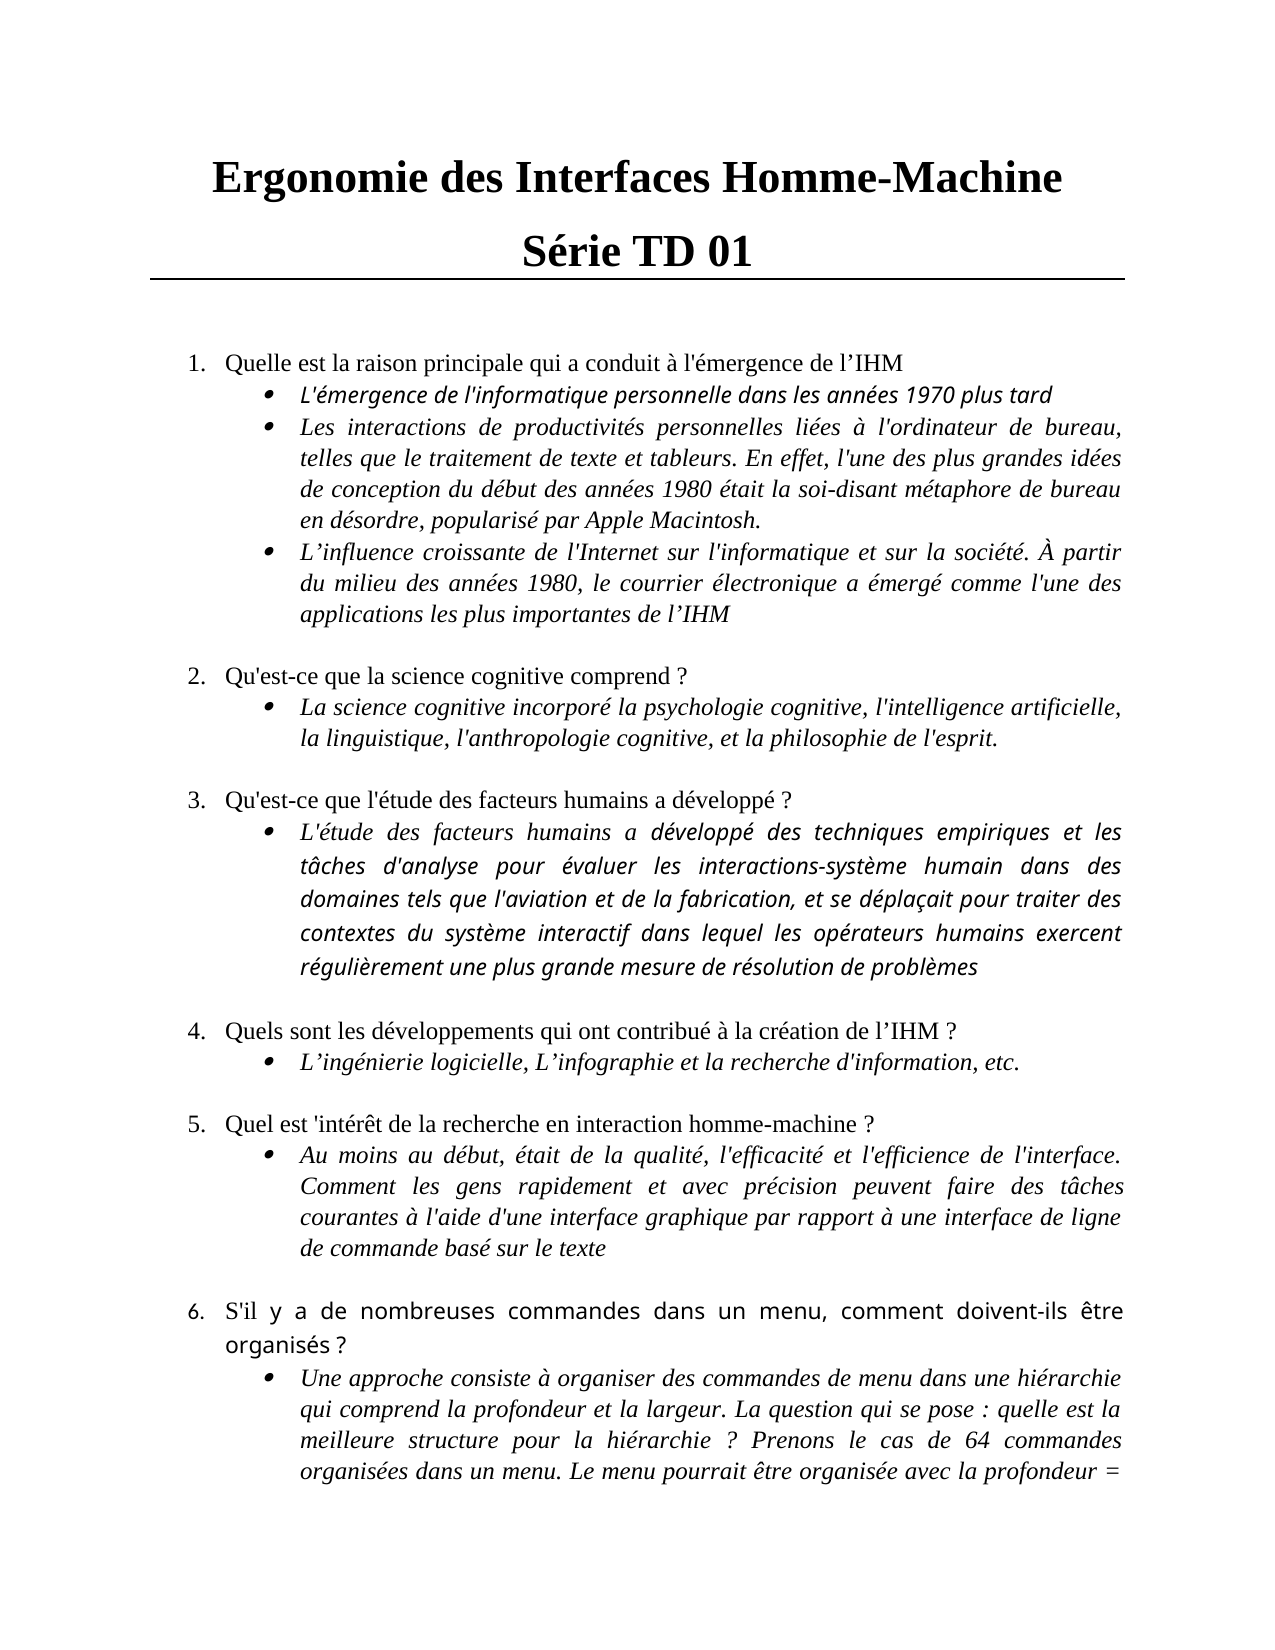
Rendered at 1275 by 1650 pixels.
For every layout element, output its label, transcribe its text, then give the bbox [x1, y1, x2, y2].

text Série TD 01 [150, 223, 1125, 278]
list La science cognitive incorporé la psychologie cognitive, l'intelligence artificielle, la linguistique, l'anthropologie cognitive, et la philosophie de l'esprit. [262, 692, 1125, 752]
list L’ingénierie logicielle, L’infographie et la recherche d'information, etc. [262, 1047, 1125, 1076]
list Les interactions de productivités personnelles liées à l'ordinateur de bureau, telles que le traitement de texte et tableurs. En effet, l'une des plus grandes idées de conception du début des années 1980 était la soi-disant métaphore de bureau en désordre, popularisé par Apple Macintosh. [262, 412, 1125, 534]
list S'il y a de nombreuses commandes dans un menu, comment doivent-ils être organisés ? [187, 1295, 1125, 1360]
list L'émergence de l'informatique personnelle dans les années 1970 plus tard [262, 379, 1125, 410]
list L'étude des facteurs humains a développé des techniques empiriques et les tâches d'analyse pour évaluer les interactions-système humain dans des domaines tels que l'aviation et de la fabrication, et se déplaçait pour traiter des contextes du système interactif dans lequel les opérateurs humains exercent régulièrement une plus grande mesure de résolution de problèmes [262, 816, 1125, 982]
list L’influence croissante de l'Internet sur l'informatique et sur la société. À partir du milieu des années 1980, le courrier électronique a émergé comme l'une des applications les plus importantes de l’IHM [262, 537, 1125, 627]
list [262, 1363, 1125, 1484]
list Qu'est-ce que l'étude des facteurs humains a développé ? [187, 785, 1125, 814]
list Quels sont les développements qui ont contribué à la création de l’IHM ? [187, 1016, 1125, 1044]
list Qu'est-ce que la science cognitive comprend ? [187, 661, 1125, 689]
list Quelle est la raison principale qui a conduit à l'émergence de l’IHM [187, 348, 1125, 376]
list Au moins au début, était de la qualité, l'efficacité et l'efficience de l'interface. Comment les gens rapidement et avec précision peuvent faire des tâches courantes à l'aide d'une interface graphique par rapport à une interface de ligne de commande basé sur le texte [262, 1140, 1125, 1262]
text Ergonomie des Interfaces Homme-Machine [150, 150, 1125, 203]
list Quel est 'intérêt de la recherche en interaction homme-machine ? [187, 1109, 1125, 1138]
